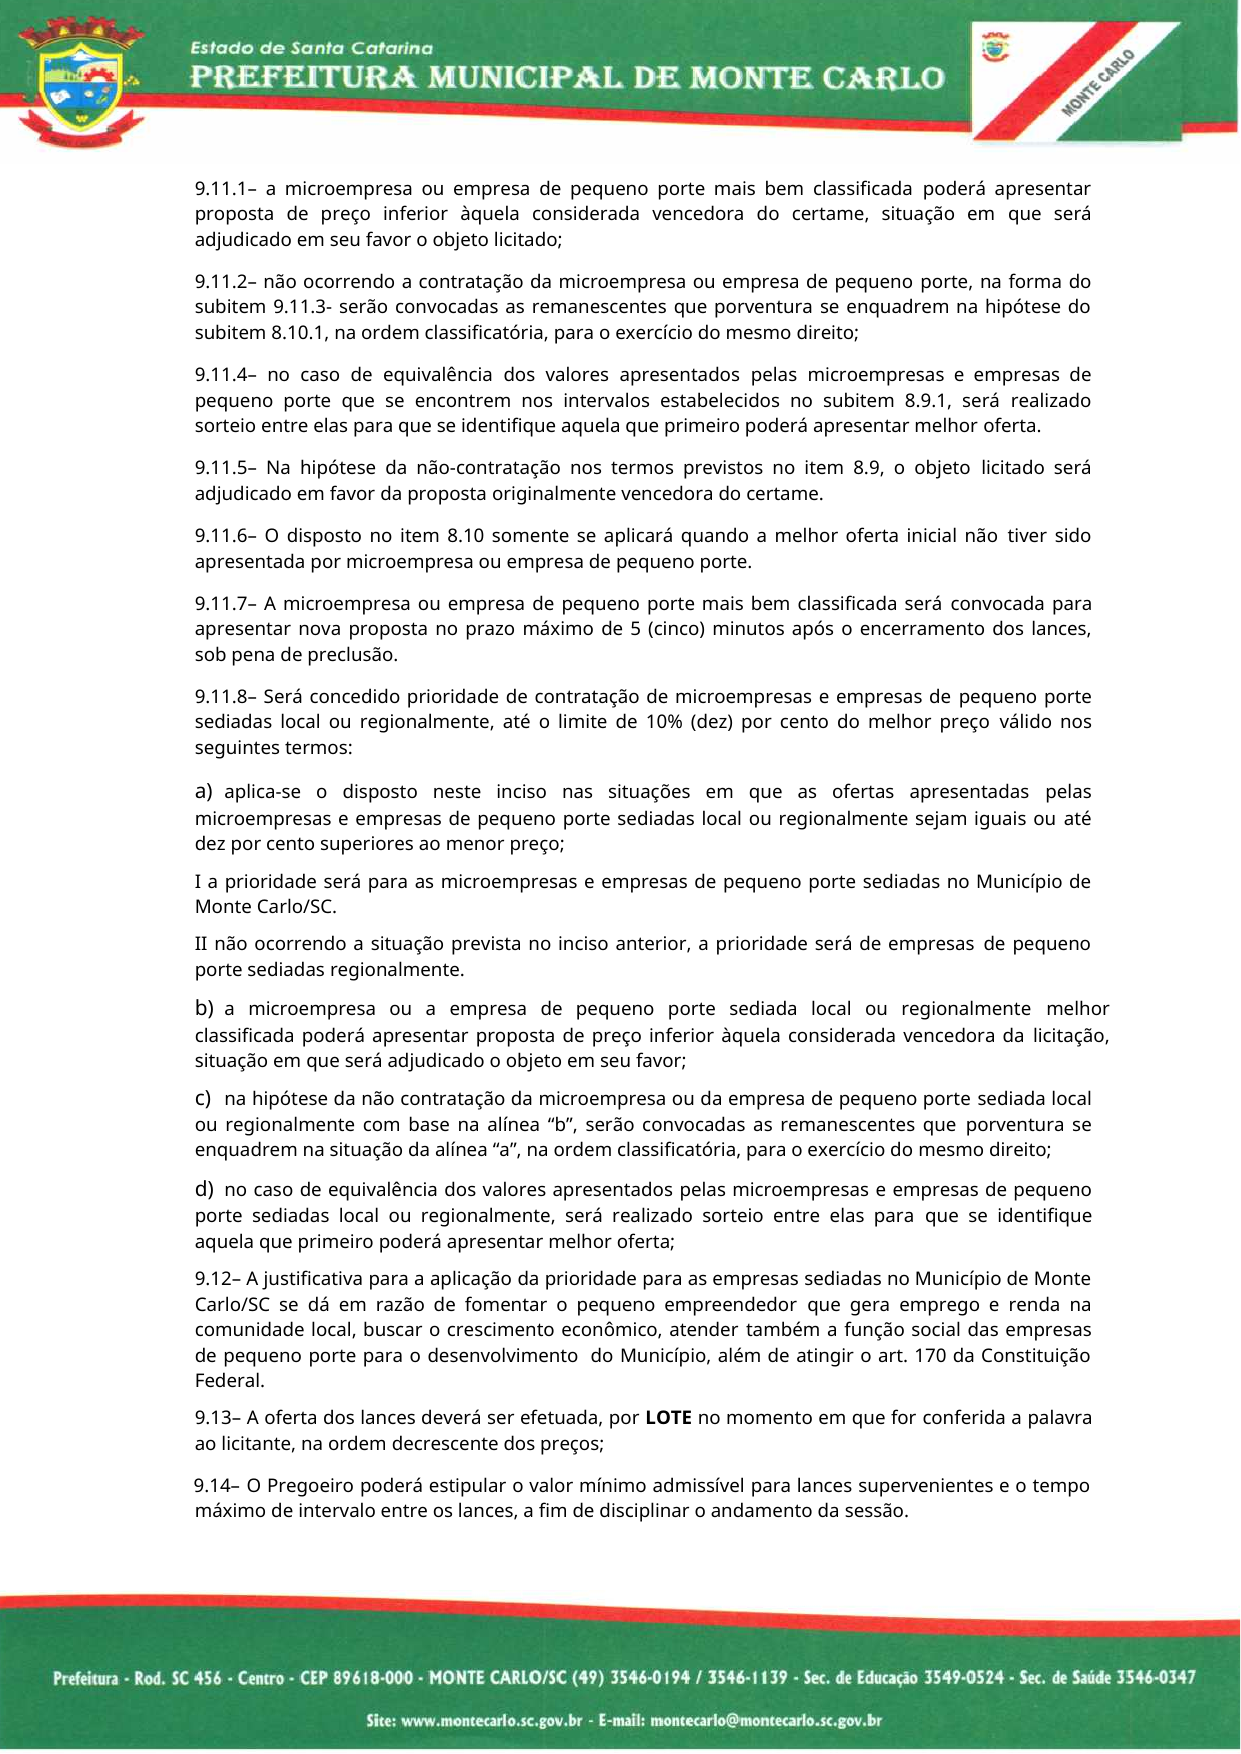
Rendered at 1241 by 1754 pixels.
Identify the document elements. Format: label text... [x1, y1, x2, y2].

text 9.11.5– Na hipótese da não-contratação nos termos previstos no item 8.9, o objeto licitado será adjudicado em favor da proposta originalmente vencedora do certame. [194, 455, 1092, 506]
text 9.13– A oferta dos lances deverá ser efetuada, por LOTE no momento em que for conferida a palavra ao licitante, na ordem decrescente dos preços; [194, 1404, 1093, 1456]
text 9.14– O Pregoeiro poderá estipular o valor mínimo admissível para lances supervenientes e o tempo máximo de intervalo entre os lances, a fim de disciplinar o andamento da sessão. [165, 1472, 1091, 1523]
picture [0, 0, 1241, 164]
text 9.11.1– a microempresa ou empresa de pequeno porte mais bem classificada poderá apresentar proposta de preço inferior àquela considerada vencedora do certame, situação em que será adjudicado em seu favor o objeto licitado; [194, 175, 1091, 252]
list a microempresa ou a empresa de pequeno porte sediada local ou regionalmente melhor classificada poderá apresentar proposta de preço inferior àquela considerada vencedora da licitação, situação em que será adjudicado o objeto em seu favor; [194, 993, 1109, 1073]
picture [0, 1590, 1241, 1754]
list na hipótese da não contratação da microempresa ou da empresa de pequeno porte sediada local ou regionalmente com base na alínea “b”, serão convocadas as remanescentes que porventura se enquadrem na situação da alínea “a”, na ordem classificatória, para o exercício do mesmo direito; [194, 1083, 1092, 1162]
list aplica-se o disposto neste inciso nas situações em que as ofertas apresentadas pelas microempresas e empresas de pequeno porte sediadas local ou regionalmente sejam iguais ou até dez por cento superiores ao menor preço; [194, 777, 1092, 856]
text 9.11.4– no caso de equivalência dos valores apresentados pelas microempresas e empresas de pequeno porte que se encontrem nos intervalos estabelecidos no subitem 8.9.1, será realizado sorteio entre elas para que se identifique aquela que primeiro poderá apresentar melhor oferta. [194, 361, 1091, 438]
list no caso de equivalência dos valores apresentados pelas microempresas e empresas de pequeno porte sediadas local ou regionalmente, será realizado sorteio entre elas para que se identifique aquela que primeiro poderá apresentar melhor oferta; [194, 1174, 1092, 1253]
text 9.11.6– O disposto no item 8.10 somente se aplicará quando a melhor oferta inicial não tiver sido apresentada por microempresa ou empresa de pequeno porte. [194, 522, 1091, 573]
text 9.11.2– não ocorrendo a contratação da microempresa ou empresa de pequeno porte, na forma do subitem 9.11.3- serão convocadas as remanescentes que porventura se enquadrem na hipótese do subitem 8.10.1, na ordem classificatória, para o exercício do mesmo direito; [194, 268, 1091, 345]
text II não ocorrendo a situação prevista no inciso anterior, a prioridade será de empresas de pequeno porte sediadas regionalmente. [194, 931, 1091, 982]
text 9.11.7– A microempresa ou empresa de pequeno porte mais bem classificada será convocada para apresentar nova proposta no prazo máximo de 5 (cinco) minutos após o encerramento dos lances, sob pena de preclusão. [194, 590, 1092, 667]
subtitle I a prioridade será para as microempresas e empresas de pequeno porte sediadas no Município de Monte Carlo/SC. [194, 868, 1091, 919]
text 9.11.8– Será concedido prioridade de contratação de microempresas e empresas de pequeno porte sediadas local ou regionalmente, até o limite de 10% (dez) por cento do melhor preço válido nos seguintes termos: [194, 683, 1092, 760]
subtitle 9.12– A justificativa para a aplicação da prioridade para as empresas sediadas no Município de Monte Carlo/SC se dá em razão de fomentar o pequeno empreendedor que gera emprego e renda na comunidade local, buscar o crescimento econômico, atender também a função social das empresas de pequeno porte para o desenvolvimento do Município, além de atingir o art. 170 da Constituição Federal. [194, 1265, 1092, 1393]
